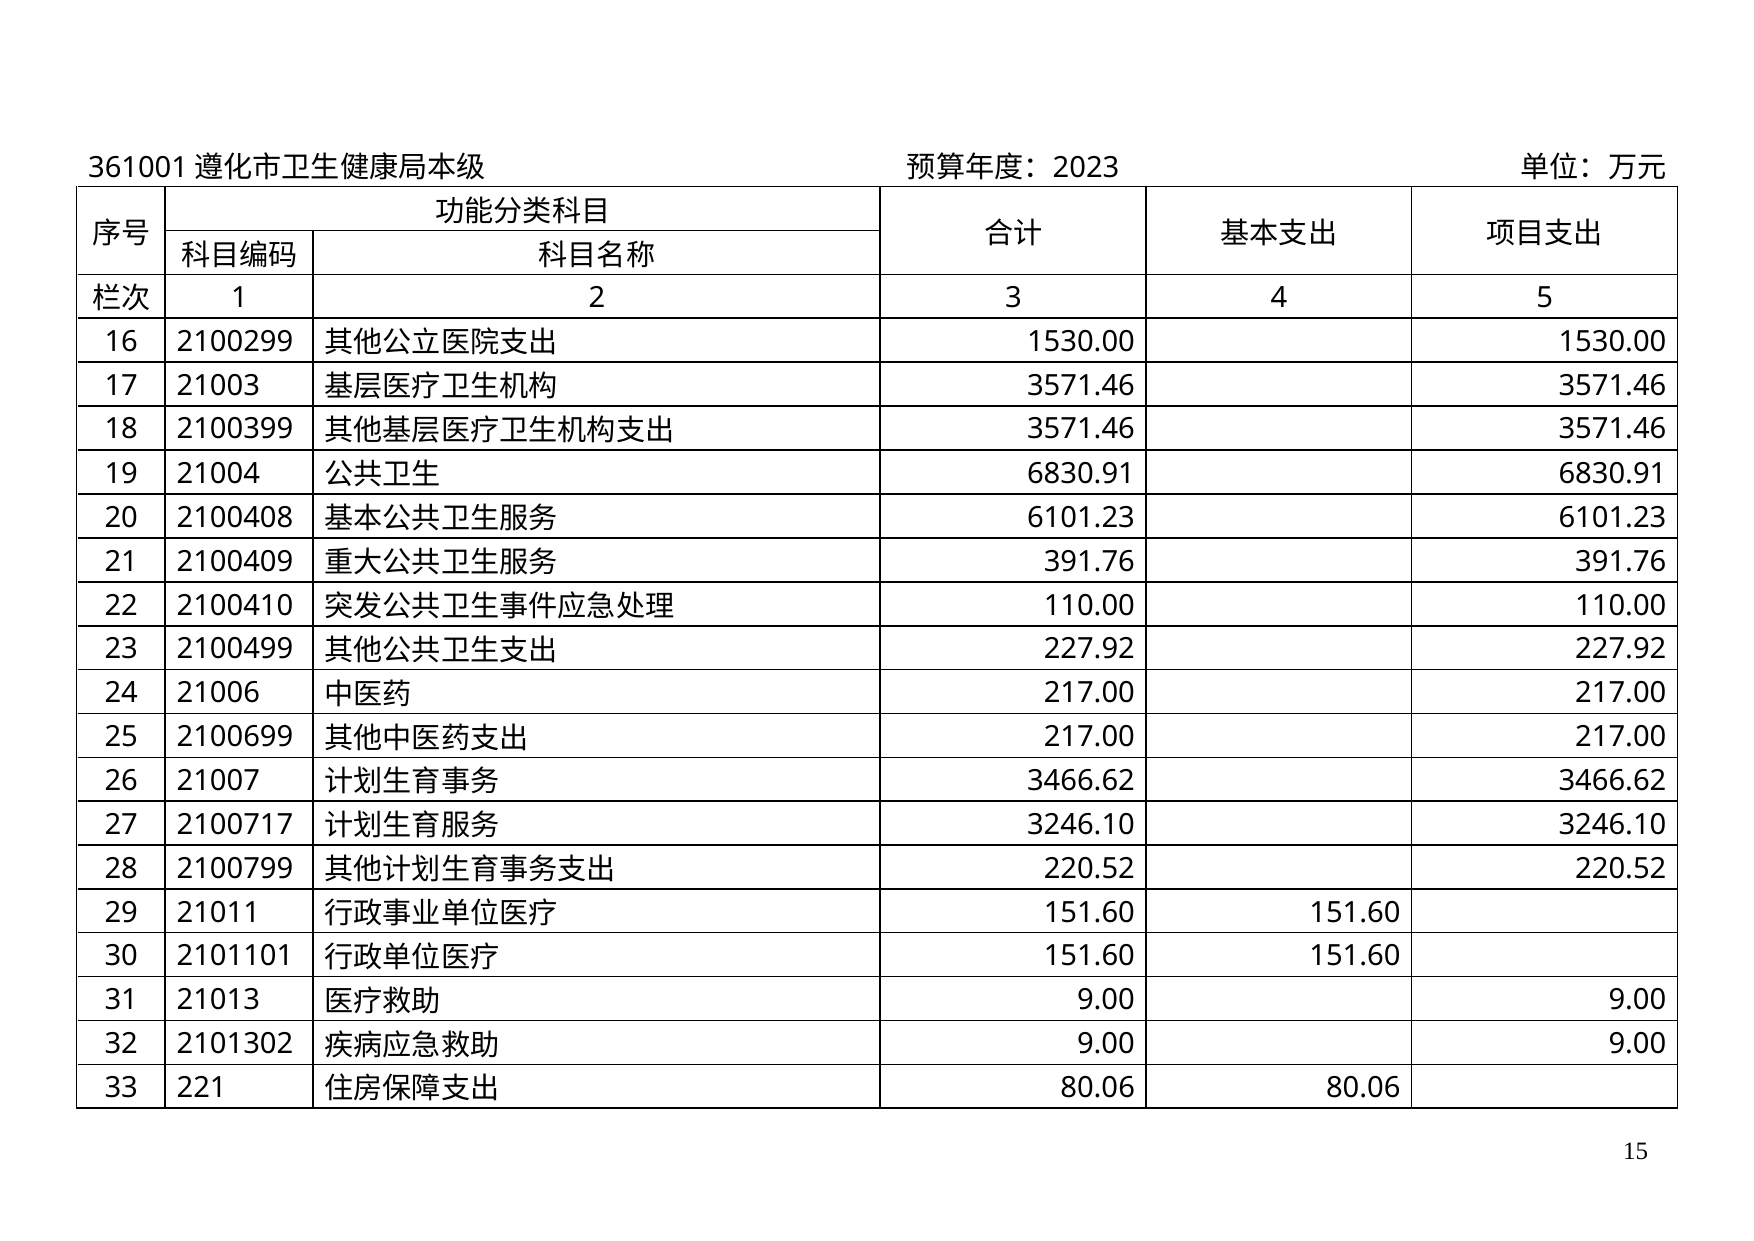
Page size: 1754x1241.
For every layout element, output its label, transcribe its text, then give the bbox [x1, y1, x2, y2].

table_cell 3466.62 [1412, 758, 1677, 800]
table_cell 4 [1147, 275, 1411, 317]
table_cell 33 [77, 1065, 164, 1107]
table_cell 3246.10 [1412, 802, 1677, 844]
table_cell [1412, 1065, 1677, 1107]
table_cell 31 [77, 977, 164, 1019]
table_cell 住房保障支出 [314, 1065, 879, 1107]
table_cell 391.76 [1412, 539, 1677, 581]
table_cell 栏次 [77, 275, 164, 317]
table_cell 2101101 [166, 933, 312, 976]
table_cell 3571.46 [881, 407, 1145, 449]
table_cell [1147, 670, 1411, 713]
table_cell 151.60 [1147, 890, 1411, 932]
table_header 361001遵化市卫生健康局本级 [77, 143, 879, 186]
table_cell 23 [77, 626, 164, 669]
table_cell 18 [77, 406, 164, 449]
table_cell 221 [166, 1065, 312, 1107]
table_cell 其他计划生育事务支出 [314, 846, 879, 888]
table_cell 16 [77, 318, 164, 361]
table_cell 5 [1412, 275, 1677, 317]
table_cell [1147, 363, 1411, 405]
table_cell 3246.10 [881, 802, 1145, 844]
table_cell 220.52 [1412, 846, 1677, 888]
table_cell 6101.23 [1412, 495, 1677, 537]
table_cell 其他中医药支出 [314, 714, 879, 756]
table_cell 1 [166, 275, 312, 317]
table_cell 科目名称 [314, 231, 879, 273]
table_cell 217.00 [881, 670, 1145, 713]
table_cell 2100409 [166, 539, 312, 581]
table_cell 151.60 [1147, 933, 1411, 976]
table_cell 3 [881, 275, 1145, 317]
table_cell 疾病应急救助 [314, 1021, 879, 1063]
table_cell 21003 [166, 363, 312, 405]
table_cell 21 [77, 538, 164, 581]
table_cell [1147, 627, 1411, 669]
table_cell 2101302 [166, 1021, 312, 1063]
table_cell 27 [77, 801, 164, 844]
table_cell 重大公共卫生服务 [314, 539, 879, 581]
table_cell [1147, 758, 1411, 800]
table_cell [1147, 539, 1411, 581]
table_cell 217.00 [1412, 714, 1677, 756]
table_header 预算年度：2023 [881, 143, 1145, 186]
table_cell 序号 [77, 187, 164, 273]
table_cell [1147, 583, 1411, 625]
table_cell 6830.91 [881, 451, 1145, 493]
table_cell [1147, 802, 1411, 844]
table_cell 9.00 [1412, 1021, 1677, 1063]
table_cell 9.00 [881, 977, 1145, 1019]
table_cell 基层医疗卫生机构 [314, 363, 879, 405]
table_cell 突发公共卫生事件应急处理 [314, 583, 879, 625]
table_cell 30 [77, 933, 164, 976]
table_cell 26 [77, 758, 164, 800]
table_cell [1147, 977, 1411, 1019]
table_cell 110.00 [1412, 583, 1677, 625]
table_cell [1412, 933, 1677, 976]
table_cell 计划生育服务 [314, 802, 879, 844]
table_cell 其他公立医院支出 [314, 319, 879, 361]
table_cell [1147, 1021, 1411, 1063]
table_cell [1147, 319, 1411, 361]
table_cell 6101.23 [881, 495, 1145, 537]
table_cell 9.00 [1412, 977, 1677, 1019]
table_cell 中医药 [314, 670, 879, 713]
table_cell 合计 [881, 187, 1145, 273]
table_cell 110.00 [881, 583, 1145, 625]
table_cell 151.60 [881, 890, 1145, 932]
table_cell 3571.46 [1412, 363, 1677, 405]
table_cell 2100410 [166, 583, 312, 625]
table_cell 24 [77, 670, 164, 713]
table_cell 227.92 [1412, 627, 1677, 669]
table_cell 29 [77, 889, 164, 932]
table_cell 217.00 [881, 714, 1145, 756]
table_cell 32 [77, 1021, 164, 1063]
table_cell 2100499 [166, 627, 312, 669]
table_cell [1147, 714, 1411, 756]
table_cell 21004 [166, 451, 312, 493]
table_cell 227.92 [881, 627, 1145, 669]
table_cell 2100408 [166, 495, 312, 537]
table_cell 3571.46 [881, 363, 1145, 405]
table_cell 17 [77, 362, 164, 405]
table_cell 151.60 [881, 933, 1145, 976]
table_cell [1147, 495, 1411, 537]
table_cell [1412, 890, 1677, 932]
table_cell 2 [314, 275, 879, 317]
table_cell 项目支出 [1412, 187, 1677, 273]
table_cell 21006 [166, 670, 312, 713]
table_cell 9.00 [881, 1021, 1145, 1063]
table_cell 21013 [166, 977, 312, 1019]
table_cell 基本支出 [1147, 187, 1411, 273]
table_cell 计划生育事务 [314, 758, 879, 800]
table_cell 公共卫生 [314, 451, 879, 493]
table_cell 其他公共卫生支出 [314, 627, 879, 669]
table_cell 217.00 [1412, 670, 1677, 713]
table_cell 行政单位医疗 [314, 933, 879, 976]
table_header 单位：万元 [1147, 143, 1677, 186]
table_cell 1530.00 [881, 319, 1145, 361]
table_cell 22 [77, 582, 164, 625]
table_cell 2100717 [166, 802, 312, 844]
table_cell 20 [77, 494, 164, 537]
table_cell 3466.62 [881, 758, 1145, 800]
table_cell 220.52 [881, 846, 1145, 888]
table_cell 2100399 [166, 407, 312, 449]
table_cell 1530.00 [1412, 319, 1677, 361]
table_cell 基本公共卫生服务 [314, 495, 879, 537]
table_cell [1147, 407, 1411, 449]
table_cell 2100699 [166, 714, 312, 756]
table_cell 2100299 [166, 319, 312, 361]
table_cell 行政事业单位医疗 [314, 890, 879, 932]
table_cell 2100799 [166, 846, 312, 888]
table_cell 25 [77, 714, 164, 756]
table_cell [1147, 846, 1411, 888]
table_cell 6830.91 [1412, 451, 1677, 493]
table_cell 3571.46 [1412, 407, 1677, 449]
table_cell 80.06 [1147, 1065, 1411, 1107]
table_cell 21007 [166, 758, 312, 800]
table_cell 其他基层医疗卫生机构支出 [314, 407, 879, 449]
table_cell 医疗救助 [314, 977, 879, 1019]
table_cell 19 [77, 450, 164, 493]
table_cell 391.76 [881, 539, 1145, 581]
table_cell 科目编码 [166, 231, 312, 273]
table_cell 功能分类科目 [166, 187, 879, 229]
table_cell 28 [77, 845, 164, 888]
table_cell 80.06 [881, 1065, 1145, 1107]
table_cell [1147, 451, 1411, 493]
table_cell 21011 [166, 890, 312, 932]
